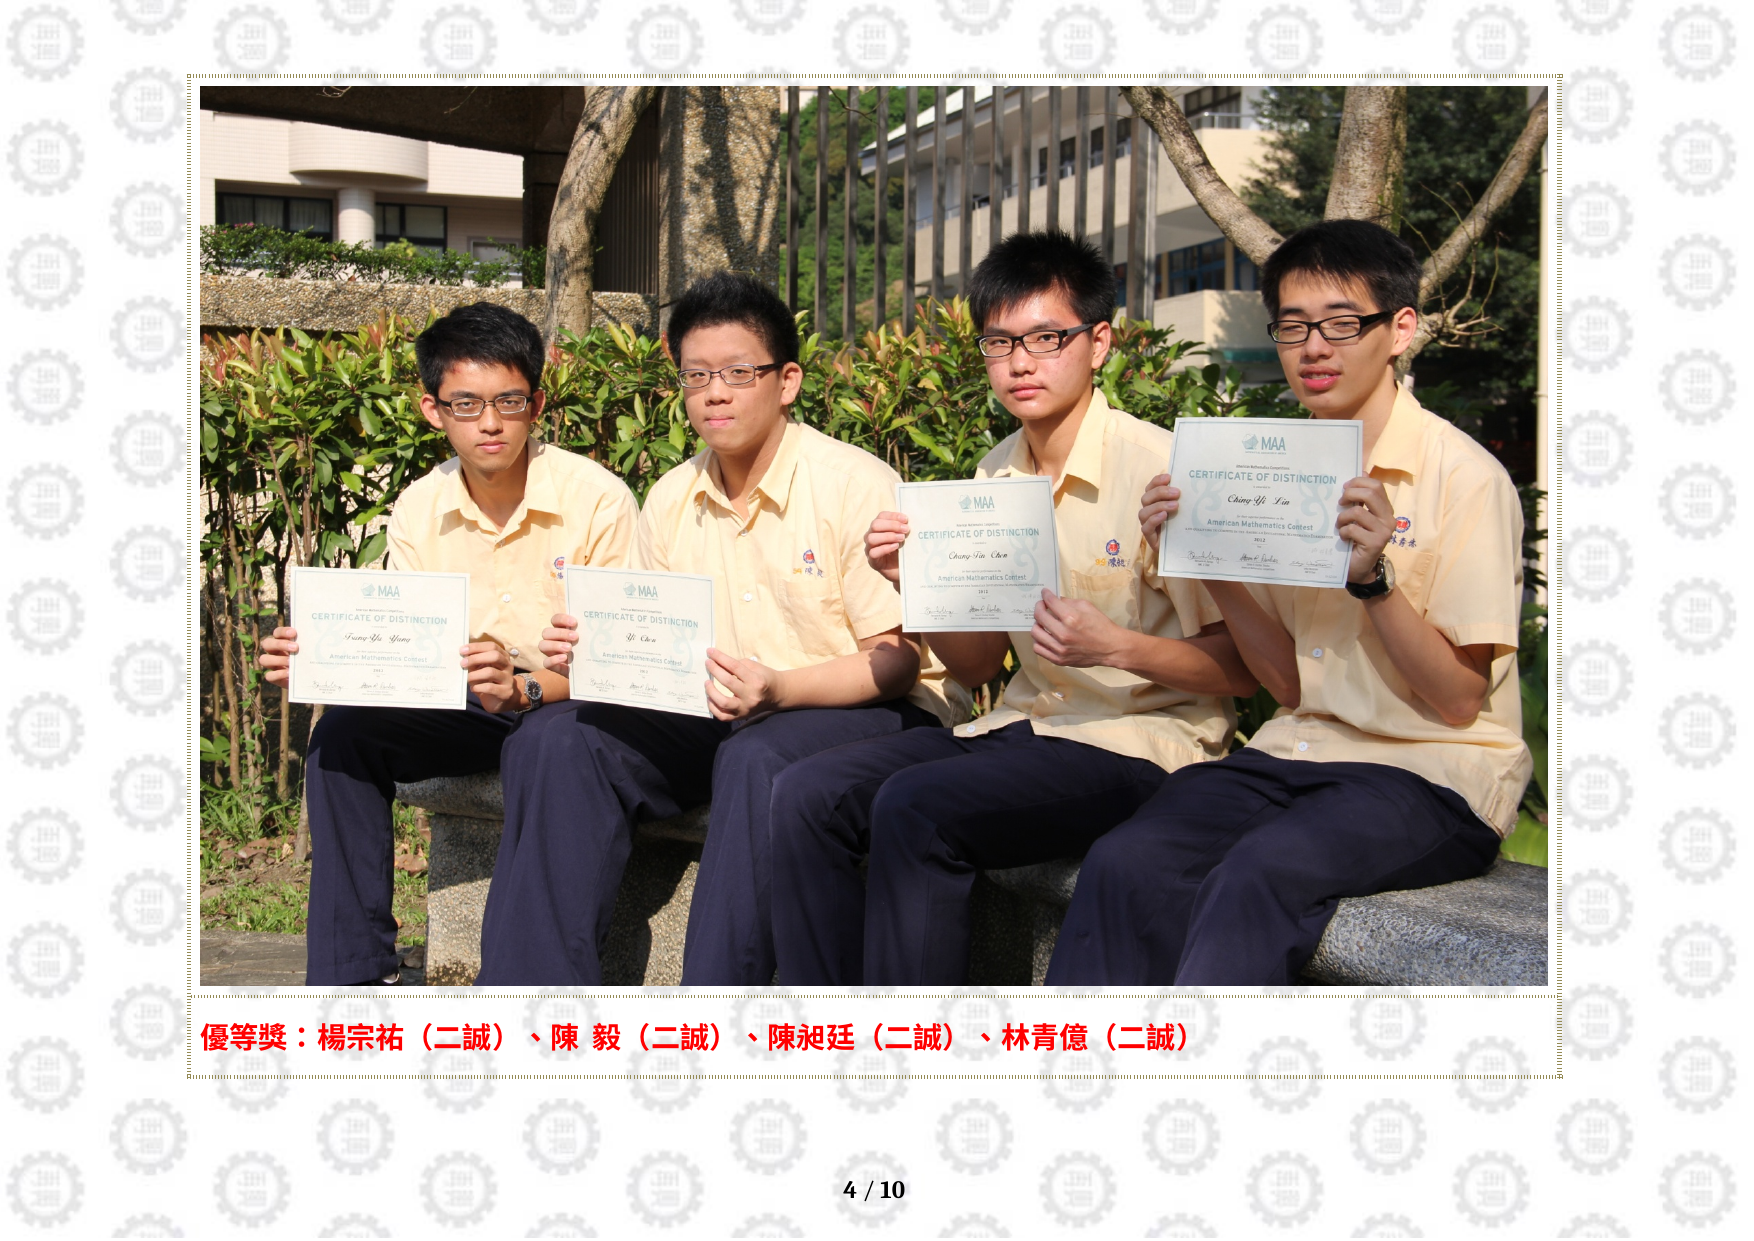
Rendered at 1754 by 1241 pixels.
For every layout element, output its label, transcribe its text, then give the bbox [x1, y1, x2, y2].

table_header [189, 74, 1559, 995]
table_cell 優等獎：楊宗祐（二誠）、陳 毅（二誠）、陳昶廷（二誠）、林青億（二誠） [189, 995, 1559, 1074]
picture [0, 0, 1749, 1238]
